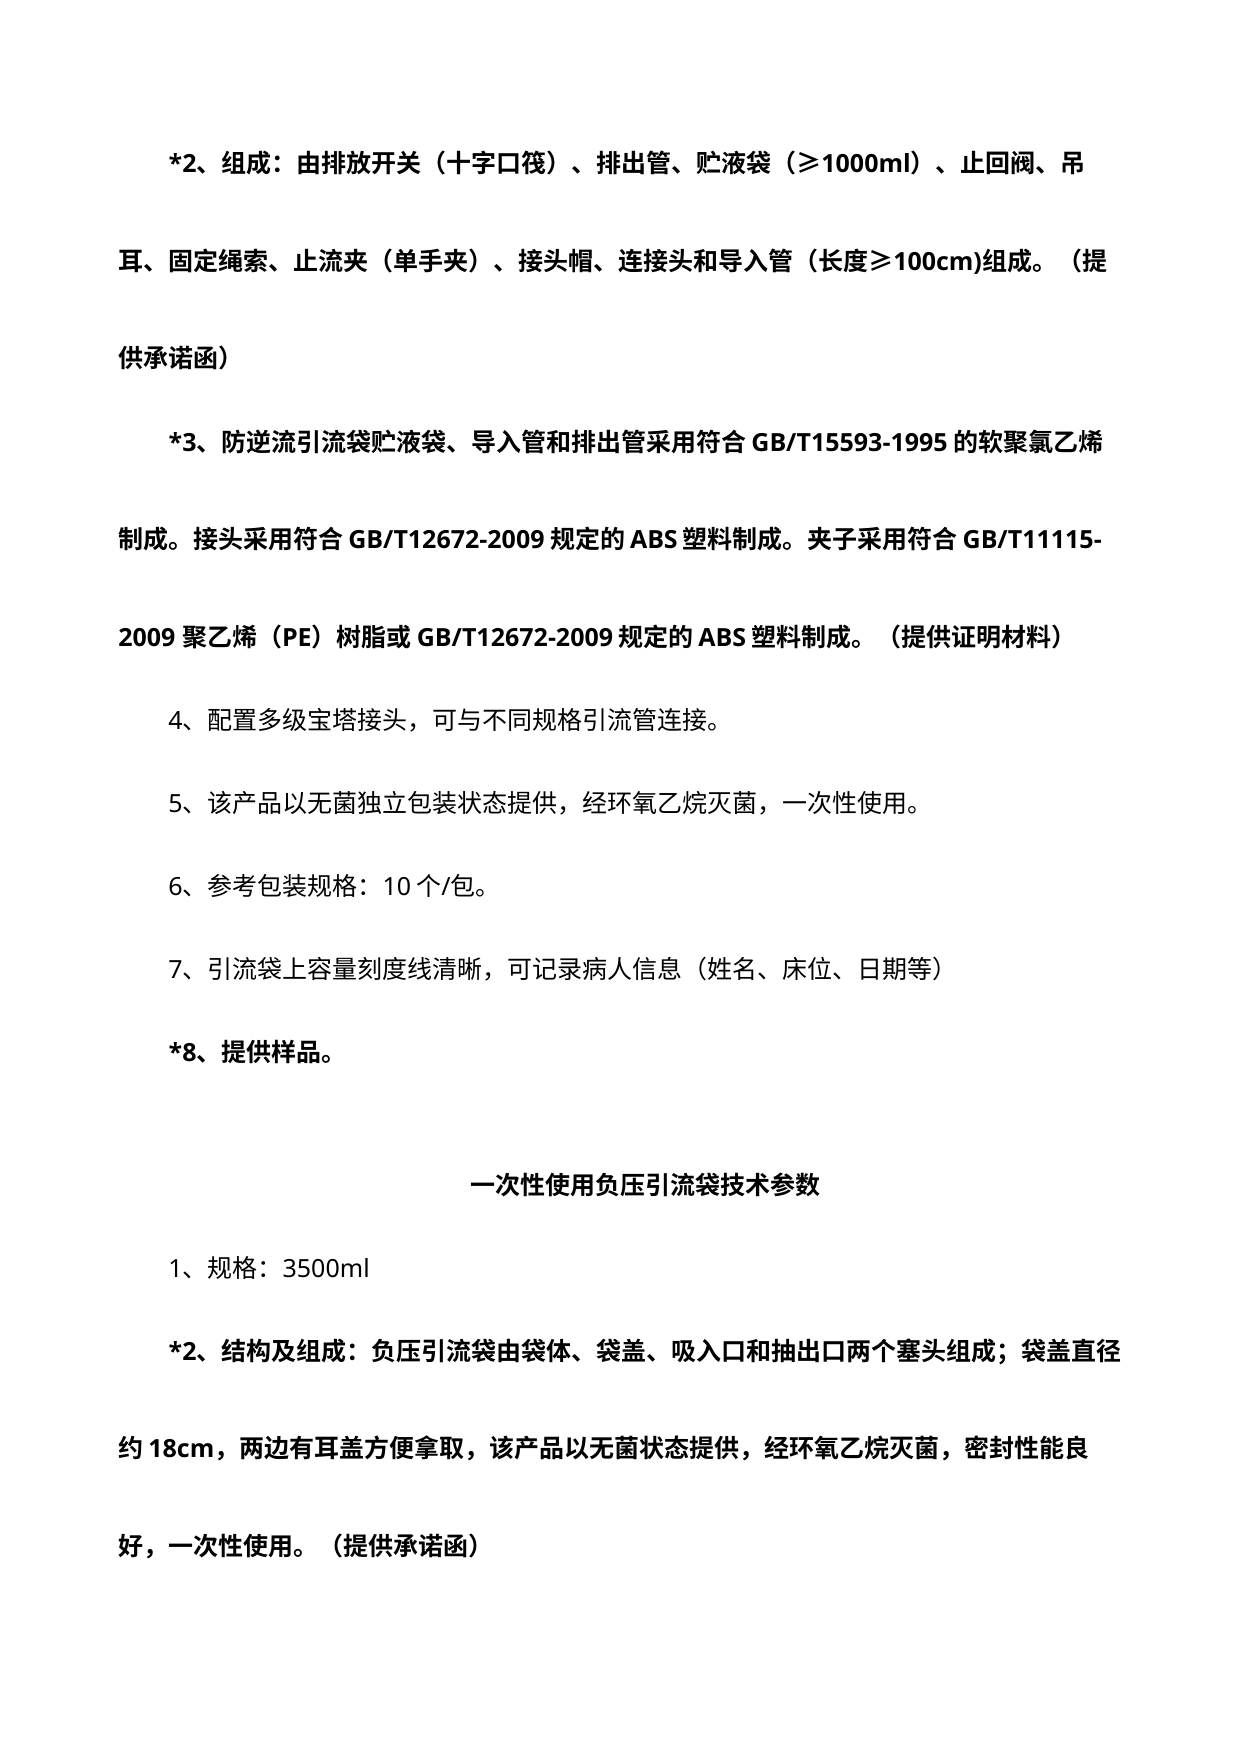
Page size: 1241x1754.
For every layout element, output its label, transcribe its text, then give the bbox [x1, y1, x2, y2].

text *2、结构及组成：负压引流袋由袋体、袋盖、吸入口和抽出口两个塞头组成；袋盖直径约18cm，两边有耳盖方便拿取，该产品以无菌状态提供，经环氧乙烷灭菌，密封性能良好，一次性使用。（提供承诺函） [118, 1317, 1122, 1577]
list 4、配置多级宝塔接头，可与不同规格引流管连接。 [118, 686, 1122, 751]
text 一次性使用负压引流袋技术参数 [118, 1151, 1122, 1216]
text *3、防逆流引流袋贮液袋、导入管和排出管采用符合GB/T15593-1995的软聚氯乙烯制成。接头采用符合GB/T12672-2009规定的ABS塑料制成。夹子采用符合GB/T11115-2009 聚乙烯（PE）树脂或GB/T12672-2009规定的ABS塑料制成。（提供证明材料） [118, 408, 1122, 668]
text *2、组成：由排放开关（十字口筏）、排出管、贮液袋（≥1000ml）、止回阀、吊耳、固定绳索、止流夹（单手夹）、接头帽、连接头和导入管（长度≥100cm)组成。（提供承诺函） [118, 129, 1122, 389]
text 5、该产品以无菌独立包装状态提供，经环氧乙烷灭菌，一次性使用。 [118, 769, 1122, 834]
text 7、引流袋上容量刻度线清晰，可记录病人信息（姓名、床位、日期等） [118, 935, 1122, 1000]
text *8、提供样品。 [118, 1018, 1122, 1083]
text 1、规格：3500ml [118, 1234, 1122, 1299]
text 6、参考包装规格：10个/包。 [118, 852, 1122, 917]
